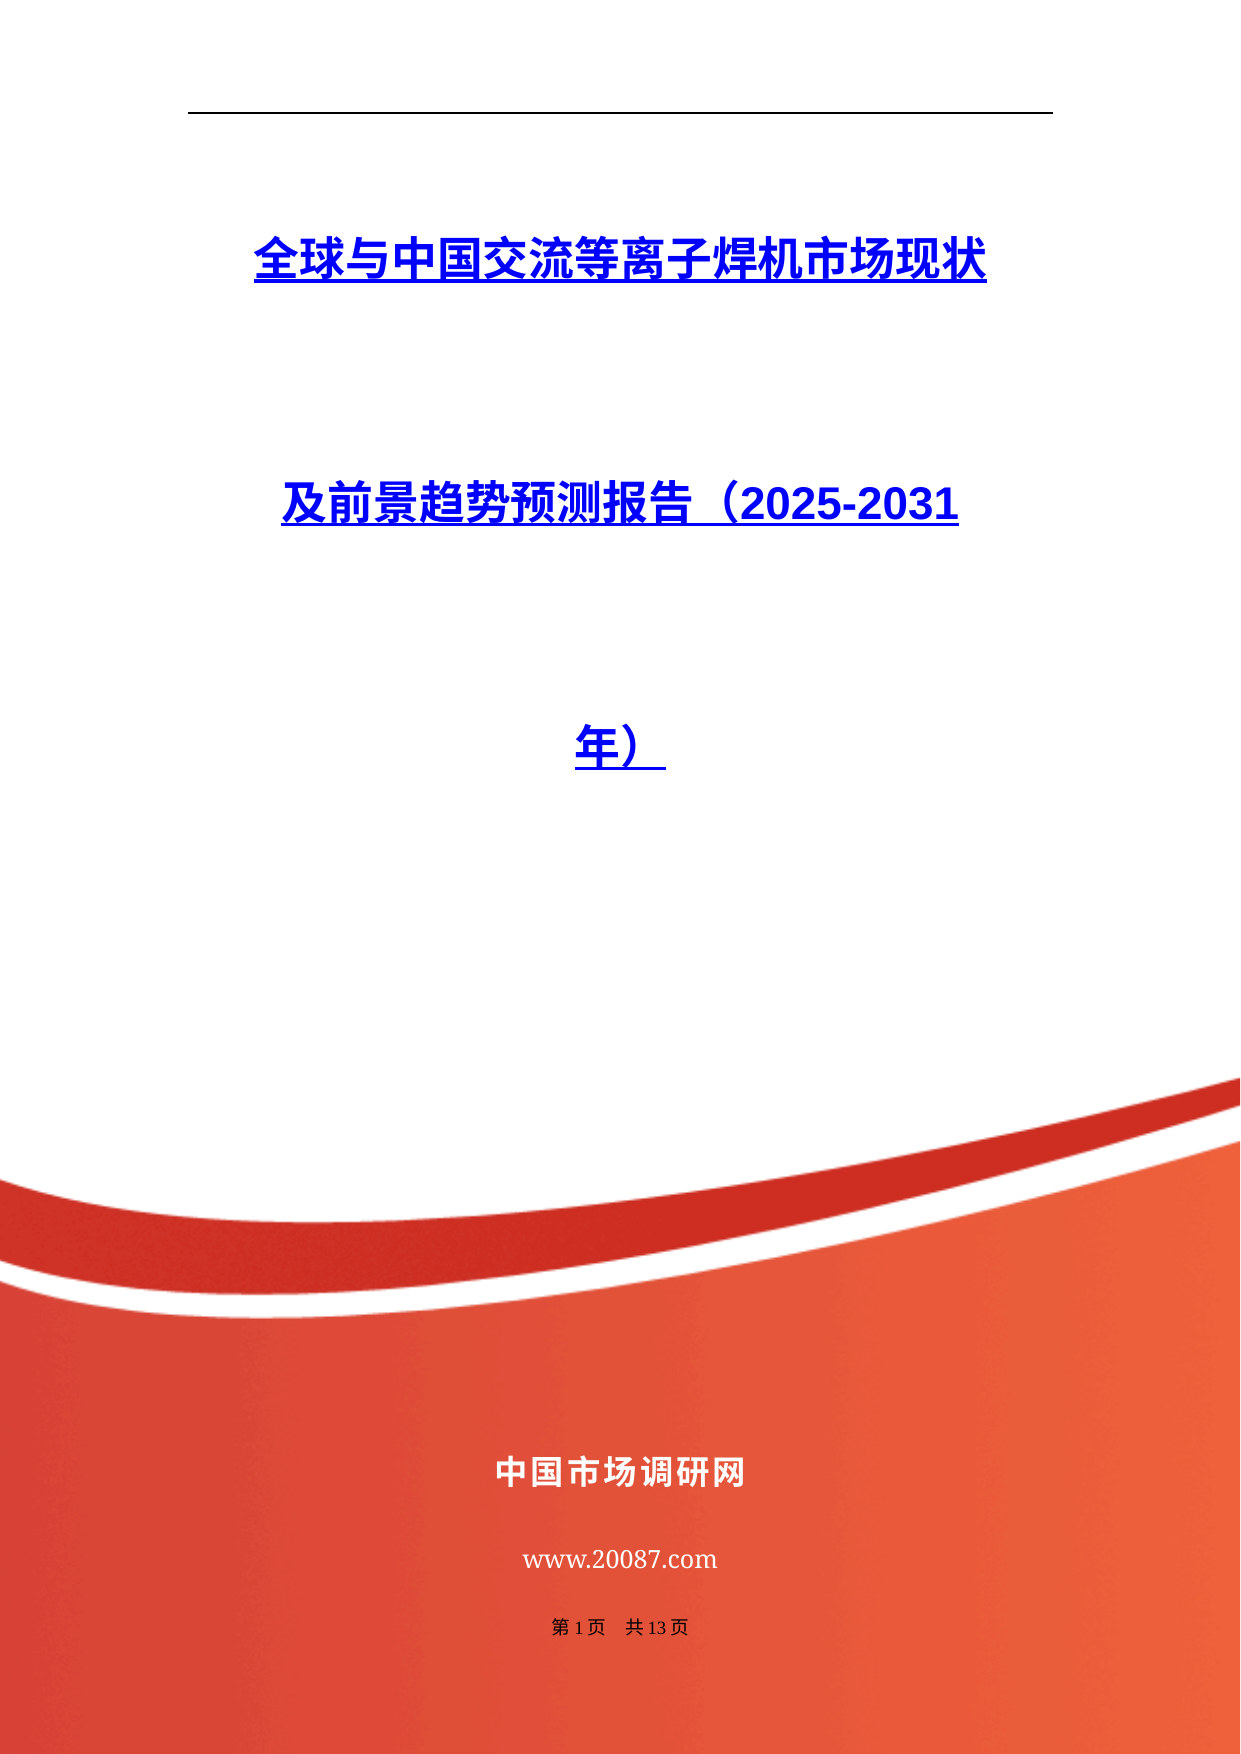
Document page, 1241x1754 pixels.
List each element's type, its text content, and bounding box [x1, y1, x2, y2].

picture [0, 1006, 1241, 1754]
text www.20087.com [187, 1526, 1053, 1591]
table_header 全球与中国交流等离子焊机市场现状及前景趋势预测报告（2025-2031年） [188, 207, 1053, 871]
subtitle 中国市场调研网 [187, 1437, 1053, 1502]
